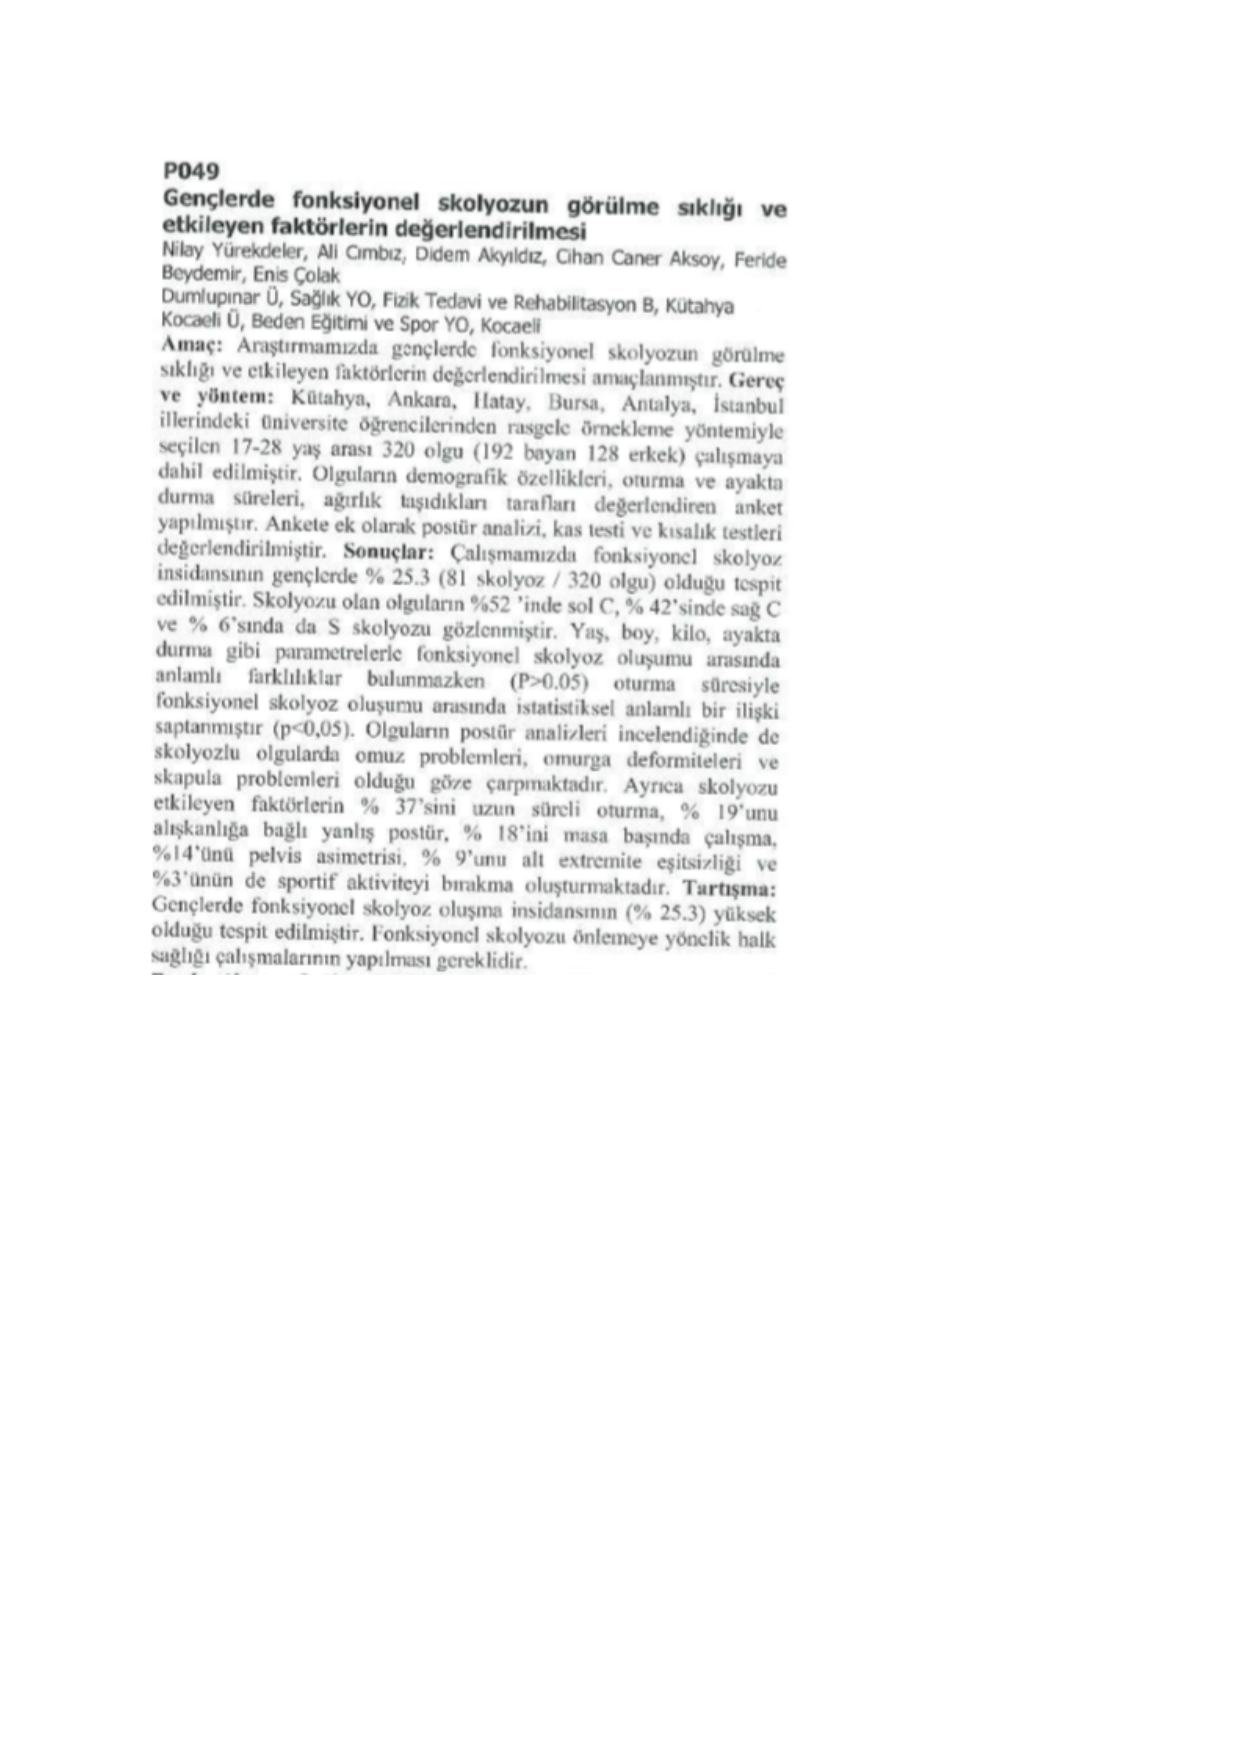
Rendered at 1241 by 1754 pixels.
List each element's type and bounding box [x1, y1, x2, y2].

picture [147, 147, 797, 975]
